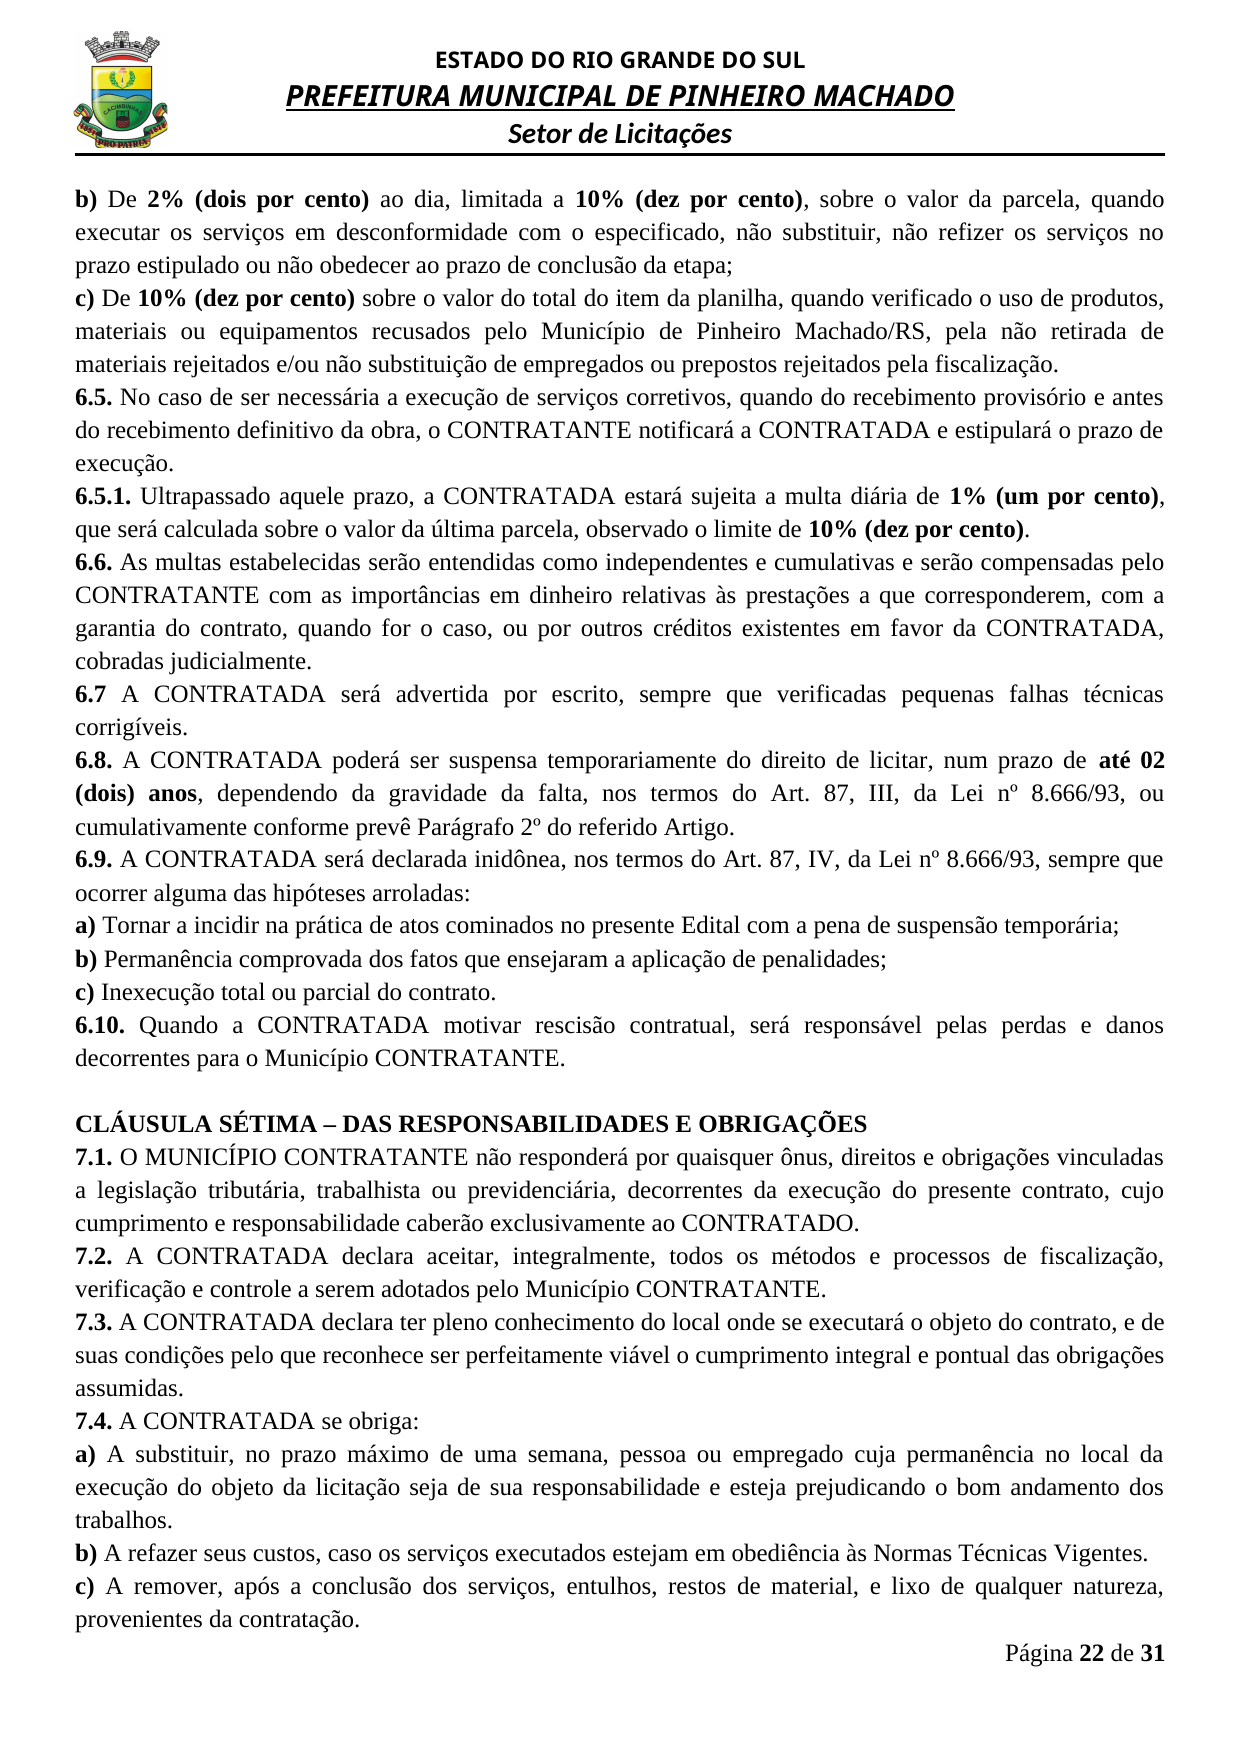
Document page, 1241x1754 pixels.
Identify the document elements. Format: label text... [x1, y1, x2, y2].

text 7.2. A CONTRATADA declara aceitar, integralmente, todos os métodos e processos de fiscalização, verificação e controle a serem adotados pelo Município CONTRATANTE. [75, 1241, 1165, 1303]
text 6.5. No caso de ser necessária a execução de serviços corretivos, quando do recebimento provisório e antes do recebimento definitivo da obra, o CONTRATANTE notificará a CONTRATADA e estipulará o prazo de execução. [75, 382, 1165, 477]
text 7.3. A CONTRATADA declara ter pleno conhecimento do local onde se executará o objeto do contrato, e de suas condições pelo que reconhece ser perfeitamente viável o cumprimento integral e pontual das obrigações assumidas. [75, 1307, 1165, 1402]
text 6.6. As multas estabelecidas serão entendidas como independentes e cumulativas e serão compensadas pelo CONTRATANTE com as importâncias em dinheiro relativas às prestações a que corresponderem, com a garantia do contrato, quando for o caso, ou por outros créditos existentes em favor da CONTRATADA, cobradas judicialmente. [75, 547, 1165, 675]
text b) A refazer seus custos, caso os serviços executados estejam em obediência às Normas Técnicas Vigentes. [75, 1538, 1165, 1567]
text 6.8. A CONTRATADA poderá ser suspensa temporariamente do direito de licitar, num prazo de até 02 (dois) anos, dependendo da gravidade da falta, nos termos do Art. 87, III, da Lei nº 8.666/93, ou cumulativamente conforme prevê Parágrafo 2º do referido Artigo. [75, 746, 1165, 840]
text a) Tornar a incidir na prática de atos cominados no presente Edital com a pena de suspensão temporária; [75, 911, 1165, 939]
text 6.10. Quando a CONTRATADA motivar rescisão contratual, será responsável pelas perdas e danos decorrentes para o Município CONTRATANTE. [75, 1010, 1165, 1071]
text c) Inexecução total ou parcial do contrato. [75, 977, 1165, 1005]
text CLÁUSULA SÉTIMA – DAS RESPONSABILIDADES E OBRIGAÇÕES [75, 1109, 1165, 1137]
text 6.5.1. Ultrapassado aquele prazo, a CONTRATADA estará sujeita a multa diária de 1% (um por cento), que será calculada sobre o valor da última parcela, observado o limite de 10% (dez por cento). [75, 481, 1165, 543]
text b) Permanência comprovada dos fatos que ensejaram a aplicação de penalidades; [75, 944, 1165, 972]
text 7.4. A CONTRATADA se obriga: [75, 1406, 1165, 1435]
text a) A substituir, no prazo máximo de uma semana, pessoa ou empregado cuja permanência no local da execução do objeto da licitação seja de sua responsabilidade e esteja prejudicando o bom andamento dos trabalhos. [75, 1439, 1165, 1534]
picture [73, 31, 168, 148]
text 6.9. A CONTRATADA será declarada inidônea, nos termos do Art. 87, IV, da Lei nº 8.666/93, sempre que ocorrer alguma das hipóteses arroladas: [75, 844, 1165, 906]
text c) A remover, após a conclusão dos serviços, entulhos, restos de material, e lixo de qualquer natureza, provenientes da contratação. [75, 1571, 1165, 1633]
text 7.1. O MUNICÍPIO CONTRATANTE não responderá por quaisquer ônus, direitos e obrigações vinculadas a legislação tributária, trabalhista ou previdenciária, decorrentes da execução do presente contrato, cujo cumprimento e responsabilidade caberão exclusivamente ao CONTRATADO. [75, 1142, 1165, 1237]
text c) De 10% (dez por cento) sobre o valor do total do item da planilha, quando verificado o uso de produtos, materiais ou equipamentos recusados pelo Município de Pinheiro Machado/RS, pela não retirada de materiais rejeitados e/ou não substituição de empregados ou prepostos rejeitados pela fiscalização. [75, 283, 1165, 378]
text 6.7 A CONTRATADA será advertida por escrito, sempre que verificadas pequenas falhas técnicas corrigíveis. [75, 679, 1165, 741]
text b) De 2% (dois por cento) ao dia, limitada a 10% (dez por cento), sobre o valor da parcela, quando executar os serviços em desconformidade com o especificado, não substituir, não refizer os serviços no prazo estipulado ou não obedecer ao prazo de conclusão da etapa; [75, 184, 1165, 279]
